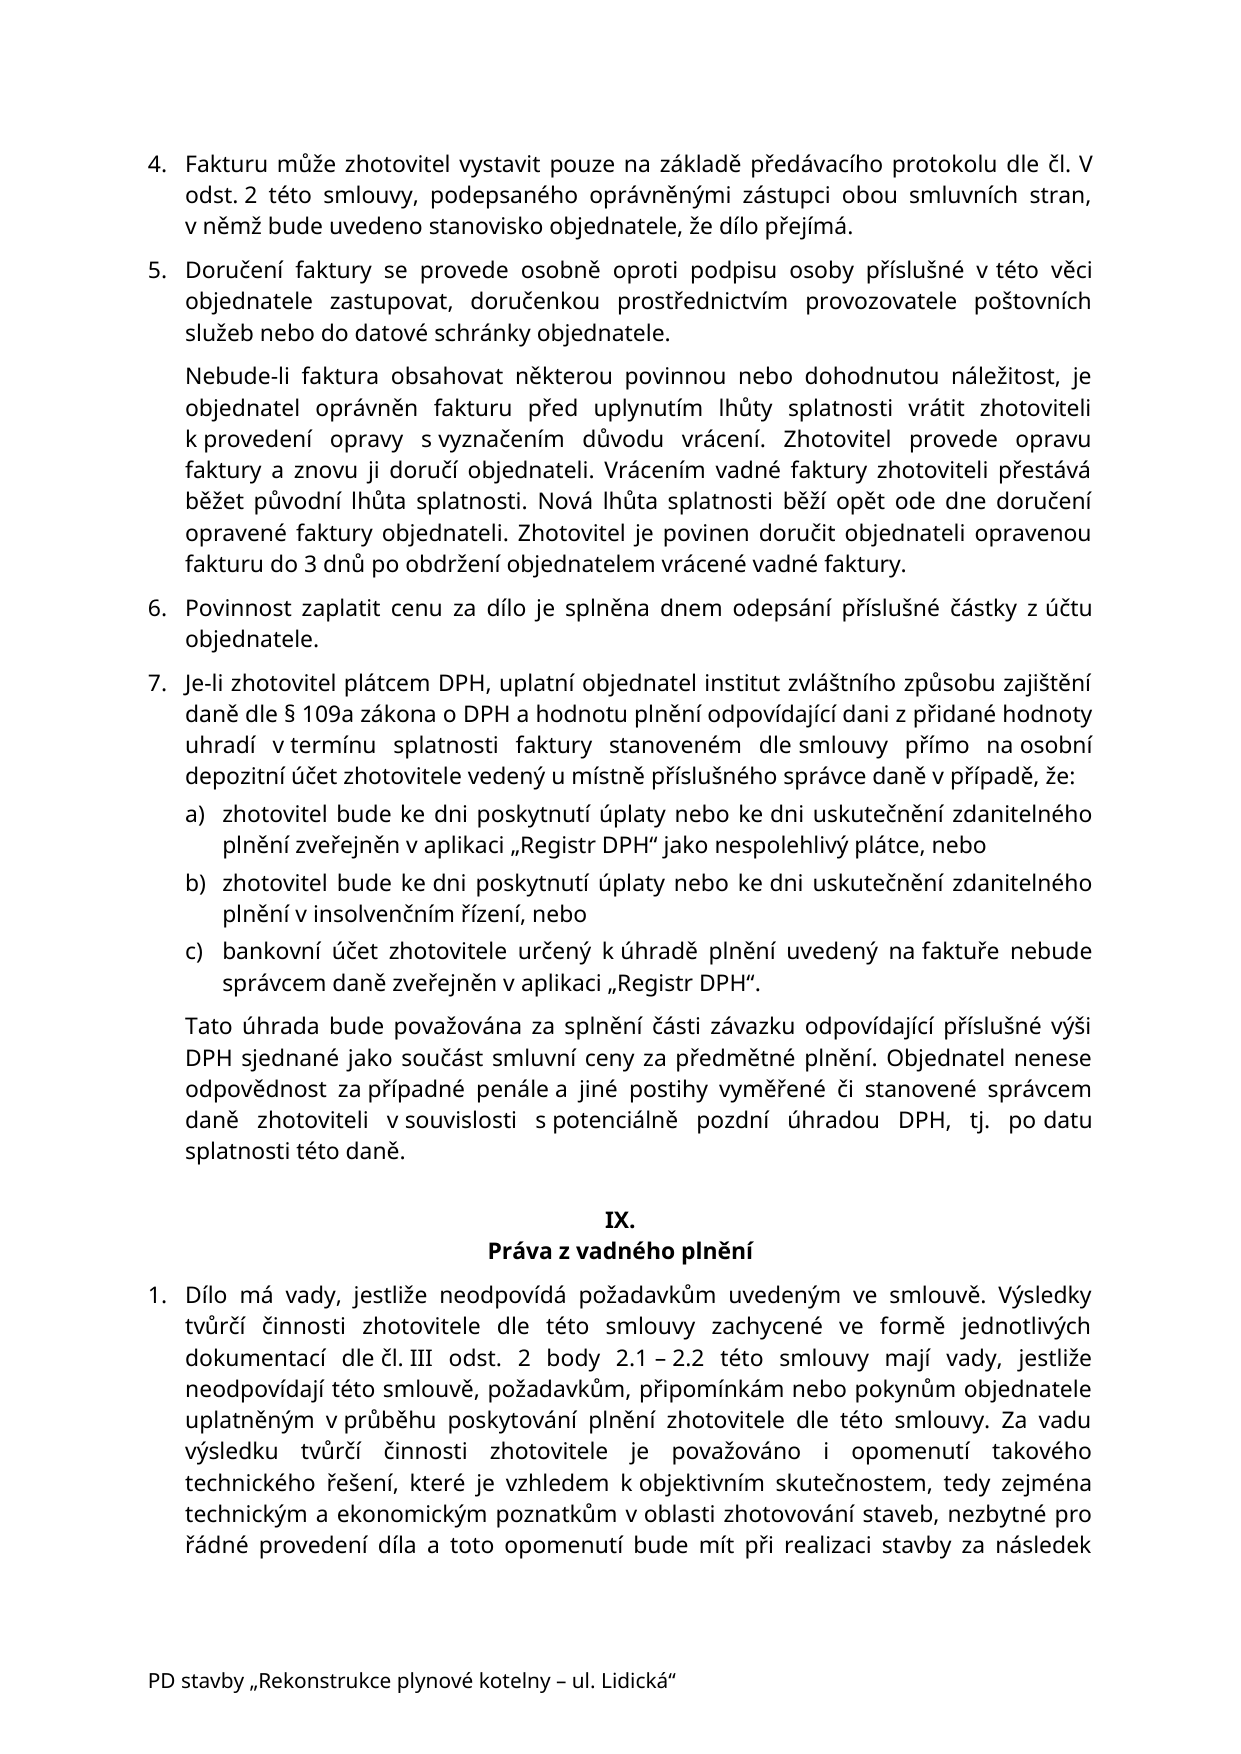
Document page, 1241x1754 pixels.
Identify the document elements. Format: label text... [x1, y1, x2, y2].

text Tato úhrada bude považována za splnění části závazku odpovídající příslušné výši DPH sjednané jako součást smluvní ceny za předmětné plnění. Objednatel nenese odpovědnost za případné penále a jiné postihy vyměřené či stanovené správcem daně zhotoviteli v souvislosti s potenciálně pozdní úhradou DPH, tj. po datu splatnosti této daně. [185, 1010, 1092, 1166]
list Je-li zhotovitel plátcem DPH, uplatní objednatel institut zvláštního způsobu zajištění daně dle § 109a zákona o DPH a hodnotu plnění odpovídající dani z přidané hodnoty uhradí v termínu splatnosti faktury stanoveném dle smlouvy přímo na osobní depozitní účet zhotovitele vedený u místně příslušného správce daně v případě, že: [148, 666, 1092, 791]
list Doručení faktury se provede osobně oproti podpisu osoby příslušné v této věci objednatele zastupovat, doručenkou prostřednictvím provozovatele poštovních služeb nebo do datové schránky objednatele. [148, 254, 1092, 348]
text Nebude-li faktura obsahovat některou povinnou nebo dohodnutou náležitost, je objednatel oprávněn fakturu před uplynutím lhůty splatnosti vrátit zhotoviteli k provedení opravy s vyznačením důvodu vrácení. Zhotovitel provede opravu faktury a znovu ji doručí objednateli. Vrácením vadné faktury zhotoviteli přestává běžet původní lhůta splatnosti. Nová lhůta splatnosti běží opět ode dne doručení opravené faktury objednateli. Zhotovitel je povinen doručit objednateli opravenou fakturu do 3 dnů po obdržení objednatelem vrácené vadné faktury. [185, 360, 1092, 579]
list zhotovitel bude ke dni poskytnutí úplaty nebo ke dni uskutečnění zdanitelného plnění zveřejněn v aplikaci „Registr DPH“ jako nespolehlivý plátce, nebo [185, 798, 1092, 860]
text IX. Práva z vadného plnění [148, 1204, 1092, 1266]
list bankovní účet zhotovitele určený k úhradě plnění uvedený na faktuře nebude správcem daně zveřejněn v aplikaci „Registr DPH“. [185, 935, 1092, 998]
list Povinnost zaplatit cenu za dílo je splněna dnem odepsání příslušné částky z účtu objednatele. [148, 591, 1092, 654]
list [148, 1279, 1092, 1560]
list Fakturu může zhotovitel vystavit pouze na základě předávacího protokolu dle čl. V odst. 2 této smlouvy, podepsaného oprávněnými zástupci obou smluvních stran, v němž bude uvedeno stanovisko objednatele, že dílo přejímá. [148, 148, 1092, 241]
list zhotovitel bude ke dni poskytnutí úplaty nebo ke dni uskutečnění zdanitelného plnění v insolvenčním řízení, nebo [185, 866, 1092, 929]
